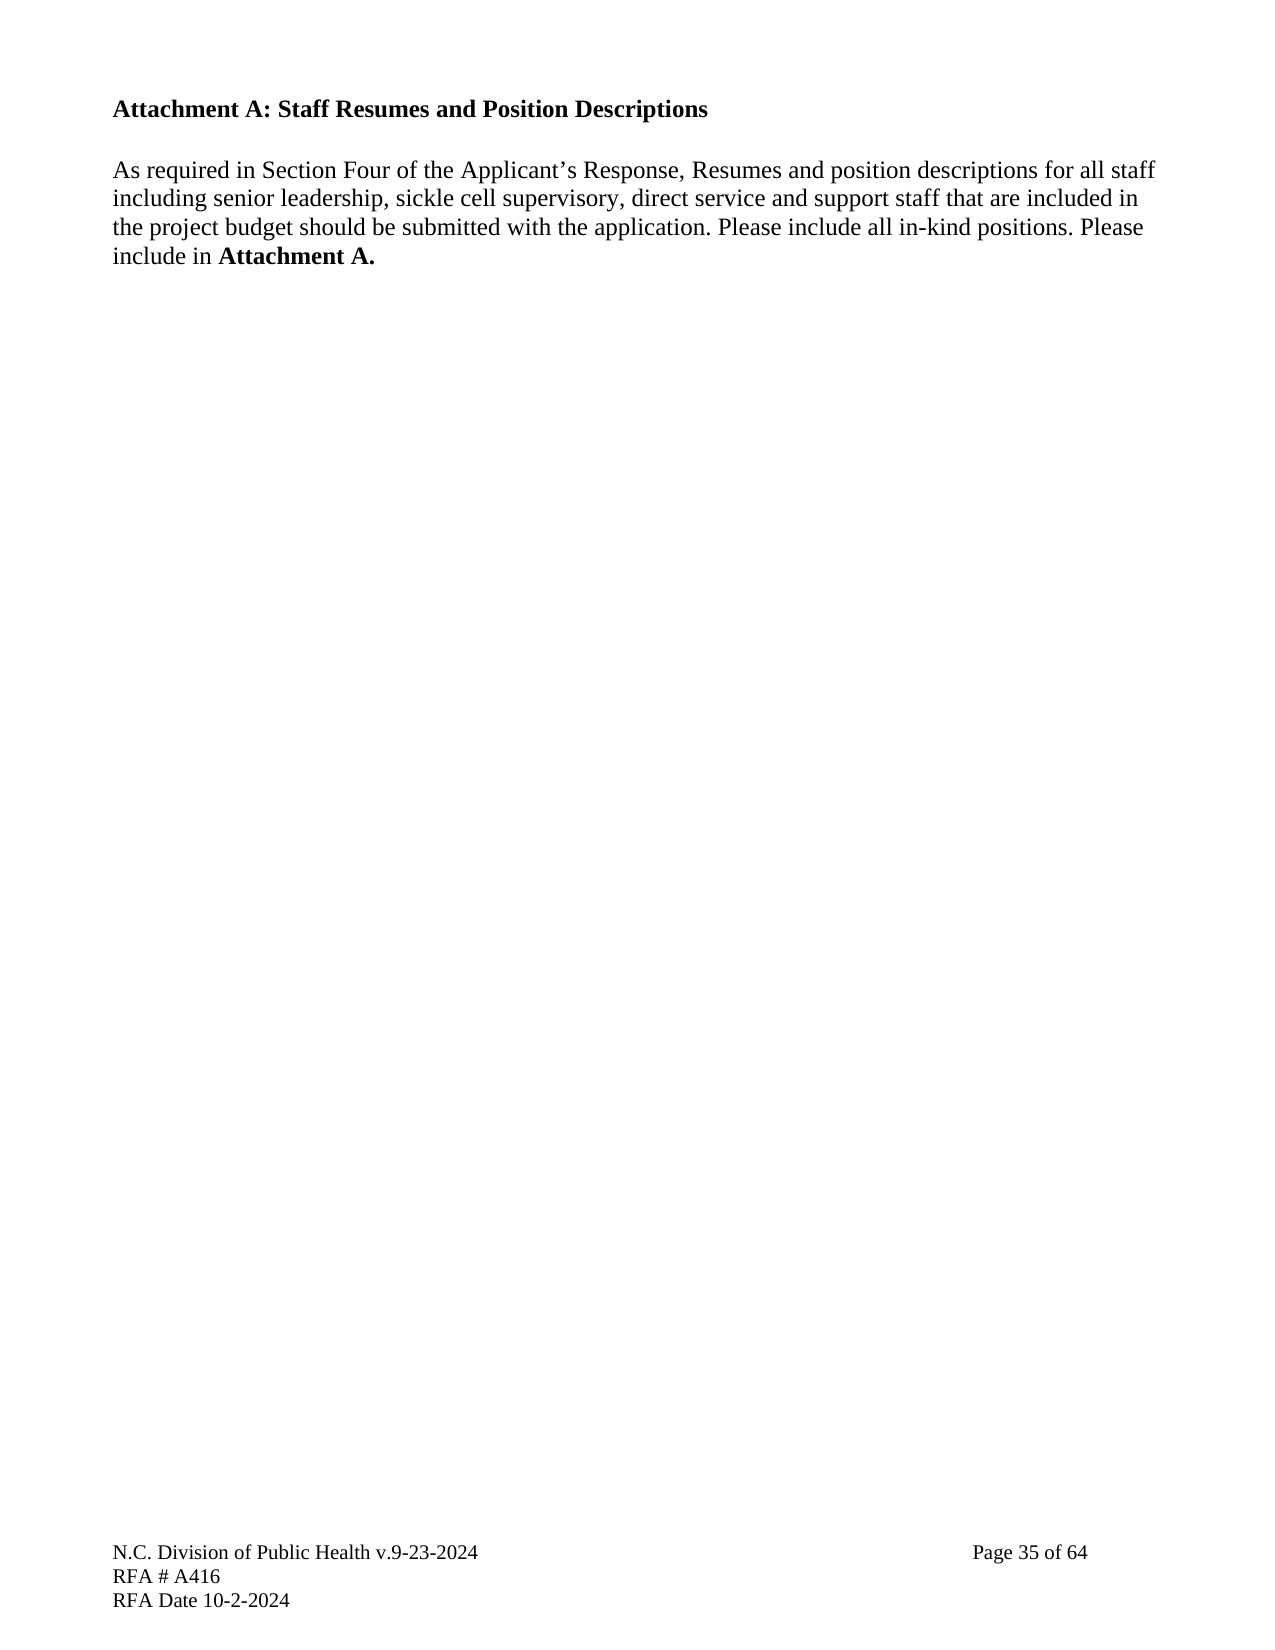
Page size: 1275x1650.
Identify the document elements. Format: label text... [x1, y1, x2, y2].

subtitle Attachment A: Staff Resumes and Position Descriptions [112, 94, 1162, 122]
text As required in Section Four of the Applicant’s Response, Resumes and position descriptions for all staff including senior leadership, sickle cell supervisory, direct service and support staff that are included in the project budget should be submitted with the application. Please include all in-kind positions. Please include in Attachment A. [112, 155, 1162, 270]
